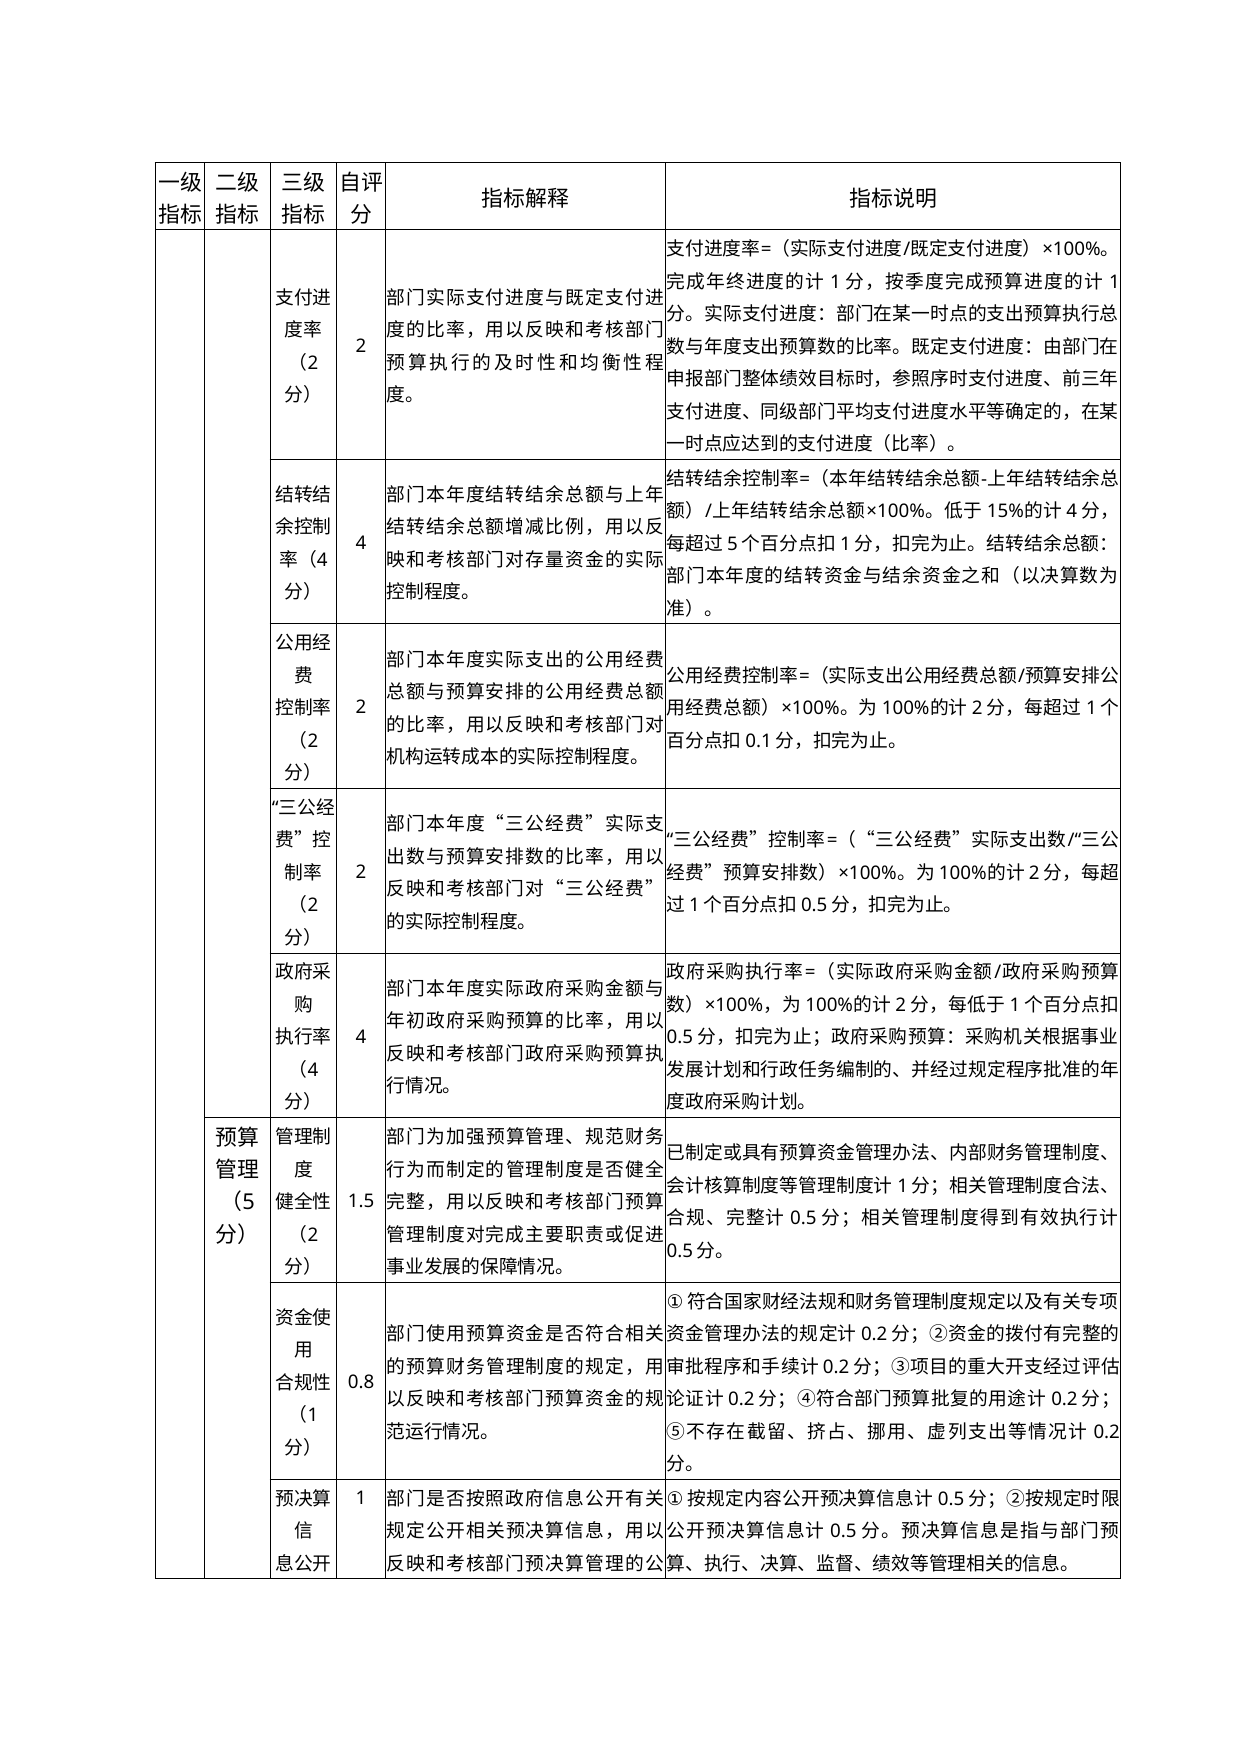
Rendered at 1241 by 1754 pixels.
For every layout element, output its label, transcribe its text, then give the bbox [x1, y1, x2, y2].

table_cell 管理制度 健全性（2分） [271, 1118, 336, 1282]
table_cell 部门实际支付进度与既定支付进度的比率，用以反映和考核部门预算执行的及时性和均衡性程度。 [386, 230, 665, 459]
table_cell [386, 1480, 665, 1578]
table_cell 1.5 [337, 1118, 385, 1282]
table_cell 0.8 [337, 1283, 385, 1479]
table_cell 4 [337, 460, 385, 623]
table_cell 预算 管理 （5分） [205, 1118, 270, 1578]
table_header 自评分 [337, 163, 385, 229]
table_cell 结转结余控制率=（本年结转结余总额-上年结转结余总额）/上年结转结余总额×100%。低于15%的计4分，每超过5个百分点扣1分，扣完为止。结转结余总额：部门本年度的结转资金与结余资金之和（以决算数为准）。 [666, 460, 1120, 623]
table_cell 支付进度率=（实际支付进度/既定支付进度）×100%。完成年终进度的计1分，按季度完成预算进度的计1分。实际支付进度：部门在某一时点的支出预算执行总数与年度支出预算数的比率。既定支付进度：由部门在申报部门整体绩效目标时，参照序时支付进度、前三年支付进度、同级部门平均支付进度水平等确定的，在某一时点应达到的支付进度（比率）。 [666, 230, 1120, 459]
table_cell 2 [337, 789, 385, 952]
table_cell 部门本年度“三公经费”实际支出数与预算安排数的比率，用以反映和考核部门对“三公经费”的实际控制程度。 [386, 789, 665, 952]
table_cell 部门本年度结转结余总额与上年结转结余总额增减比例，用以反映和考核部门对存量资金的实际控制程度。 [386, 460, 665, 623]
table_cell 政府采购执行率=（实际政府采购金额/政府采购预算数）×100%，为100%的计2分，每低于1个百分点扣0.5分，扣完为止；政府采购预算：采购机关根据事业发展计划和行政任务编制的、并经过规定程序批准的年度政府采购计划。 [666, 954, 1120, 1117]
table_cell ①符合国家财经法规和财务管理制度规定以及有关专项资金管理办法的规定计0.2分；②资金的拨付有完整的审批程序和手续计0.2分；③项目的重大开支经过评估论证计0.2分；④符合部门预算批复的用途计0.2分；⑤不存在截留、挤占、挪用、虚列支出等情况计0.2分。 [666, 1283, 1120, 1479]
table_cell 2 [337, 230, 385, 459]
table_cell 2 [337, 624, 385, 788]
table_cell 1 [337, 1480, 385, 1578]
table_cell 部门为加强预算管理、规范财务行为而制定的管理制度是否健全完整，用以反映和考核部门预算管理制度对完成主要职责或促进事业发展的保障情况。 [386, 1118, 665, 1282]
table_cell 公用经费 控制率（2分） [271, 624, 336, 788]
table_cell 已制定或具有预算资金管理办法、内部财务管理制度、会计核算制度等管理制度计1分；相关管理制度合法、合规、完整计0.5分；相关管理制度得到有效执行计0.5分。 [666, 1118, 1120, 1282]
table_cell 部门本年度实际支出的公用经费总额与预算安排的公用经费总额的比率，用以反映和考核部门对机构运转成本的实际控制程度。 [386, 624, 665, 788]
table_cell “三公经费”控制率=（“三公经费”实际支出数/“三公经费”预算安排数）×100%。为100%的计2分，每超过1个百分点扣0.5分，扣完为止。 [666, 789, 1120, 952]
table_cell 政府采购 执行率（4分） [271, 954, 336, 1117]
table_cell 结转结余控制率（4分） [271, 460, 336, 623]
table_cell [666, 1480, 1120, 1578]
table_cell 支付进度率（2分） [271, 230, 336, 459]
table_header 二级指标 [205, 163, 270, 229]
table_header 一级 指标 [156, 163, 204, 229]
table_header 三级 指标 [271, 163, 336, 229]
table_cell 部门本年度实际政府采购金额与年初政府采购预算的比率，用以反映和考核部门政府采购预算执行情况。 [386, 954, 665, 1117]
table_header 指标解释 [386, 163, 665, 229]
table_cell “三公经费”控制率（2分） [271, 789, 336, 952]
table_header 指标说明 [666, 163, 1120, 229]
table_cell 资金使用 合规性（1分） [271, 1283, 336, 1479]
table_cell 公用经费控制率=（实际支出公用经费总额/预算安排公用经费总额）×100%。为100%的计2分，每超过1个百分点扣0.1分，扣完为止。 [666, 624, 1120, 788]
table_cell 预决算信 息公开性（1分） [271, 1480, 336, 1578]
table_cell 部门使用预算资金是否符合相关的预算财务管理制度的规定，用以反映和考核部门预算资金的规范运行情况。 [386, 1283, 665, 1479]
table_cell 4 [337, 954, 385, 1117]
